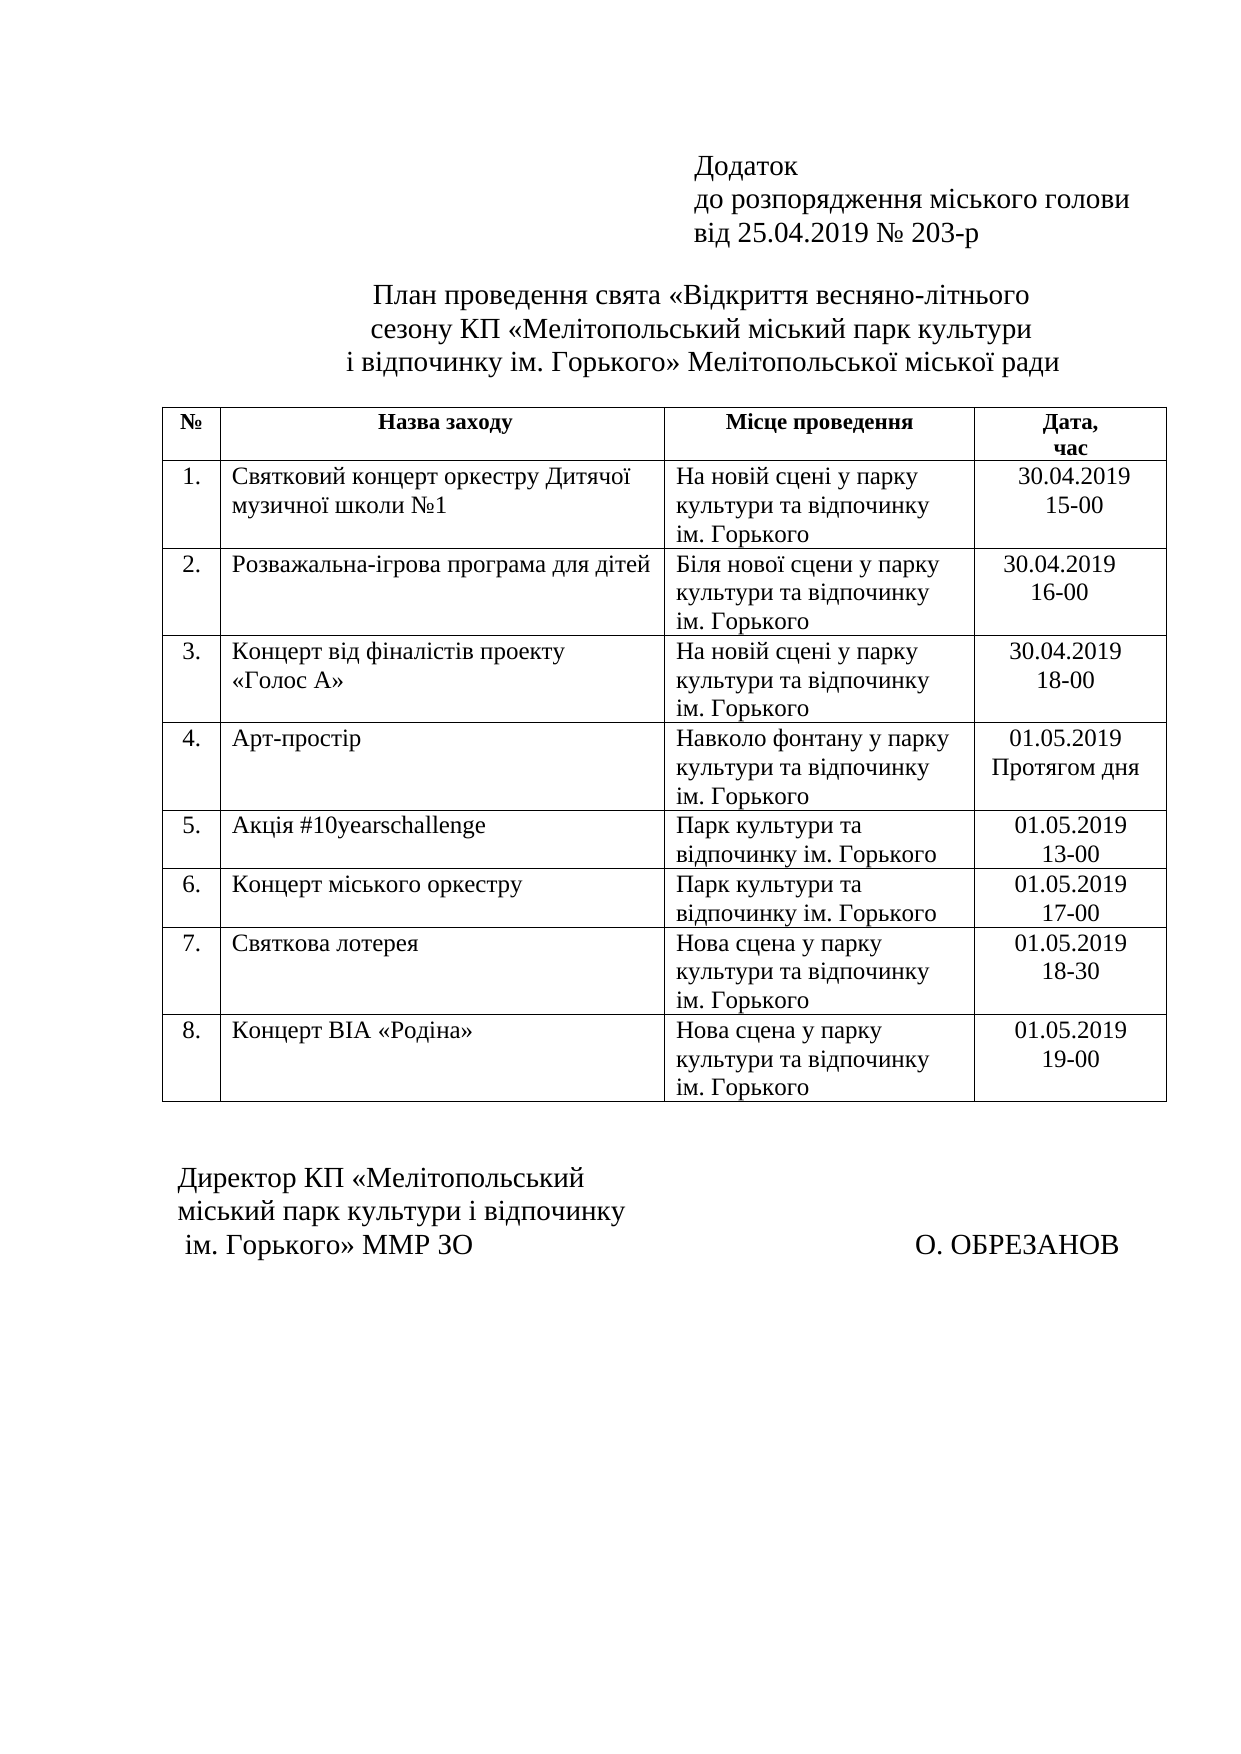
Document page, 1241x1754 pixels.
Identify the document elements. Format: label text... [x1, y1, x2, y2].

table_cell 01.05.2019 17-00 [975, 869, 1166, 927]
table_header Дата, час [975, 408, 1166, 460]
table_cell Концерт ВІА «Родіна» [221, 1015, 664, 1101]
table_cell 4. [163, 723, 220, 809]
table_cell Акція #10yearschallenge [221, 811, 664, 868]
table_cell 01.05.2019 19-00 [975, 1015, 1166, 1101]
table_cell 6. [163, 869, 220, 927]
table_cell Арт-простір [221, 723, 664, 809]
table_cell 8. [163, 1015, 220, 1101]
table_cell 1. [163, 461, 220, 548]
table_cell Парк культури та відпочинку ім. Горького [665, 869, 974, 927]
text і відпочинку ім. Горького» Мелітопольської міської ради [177, 344, 1152, 378]
table_header Місце проведення [665, 408, 974, 460]
table_cell На новій сцені у парку культури та відпочинку ім. Горького [665, 636, 974, 722]
table_cell Розважальна-ігрова програма для дітей [221, 549, 664, 635]
text План проведення свята «Відкриття весняно-літнього [177, 277, 1152, 311]
table_cell 5. [163, 811, 220, 868]
table_cell Нова сцена у парку культури та відпочинку ім. Горького [665, 1015, 974, 1101]
table_cell Біля нової сцени у парку культури та відпочинку ім. Горького [665, 549, 974, 635]
table_cell На новій сцені у парку культури та відпочинку ім. Горького [665, 461, 974, 548]
text ім. Горького» ММР ЗО О. ОБРЕЗАНОВ [177, 1227, 1152, 1260]
table_header № [163, 408, 220, 460]
table_cell 30.04.2019 16-00 [975, 549, 1166, 635]
table_cell 30.04.2019 15-00 [975, 461, 1166, 548]
table_cell Концерт міського оркестру [221, 869, 664, 927]
table_cell Парк культури та відпочинку ім. Горького [665, 811, 974, 868]
table_cell 3. [163, 636, 220, 722]
table_cell Концерт від фіналістів проекту «Голос А» [221, 636, 664, 722]
text Додаток [177, 148, 1152, 181]
text міський парк культури і відпочинку [177, 1193, 1152, 1227]
table_cell 7. [163, 928, 220, 1014]
table_cell 2. [163, 549, 220, 635]
text від 25.04.2019 № 203-р [177, 215, 1152, 248]
table_cell 01.05.2019 13-00 [975, 811, 1166, 868]
table_header Назва заходу [221, 408, 664, 460]
table_cell Нова сцена у парку культури та відпочинку ім. Горького [665, 928, 974, 1014]
table_cell Святкова лотерея [221, 928, 664, 1014]
table_cell 01.05.2019 18-30 [975, 928, 1166, 1014]
text до розпорядження міського голови [177, 181, 1152, 215]
text Директор КП «Мелітопольський [177, 1160, 1152, 1193]
table_cell 01.05.2019 Протягом дня [975, 723, 1166, 809]
table_cell Святковий концерт оркестру Дитячої музичної школи №1 [221, 461, 664, 548]
text сезону КП «Мелітопольський міський парк культури [177, 311, 1152, 344]
table_cell Навколо фонтану у парку культури та відпочинку ім. Горького [665, 723, 974, 809]
table_cell 30.04.2019 18-00 [975, 636, 1166, 722]
